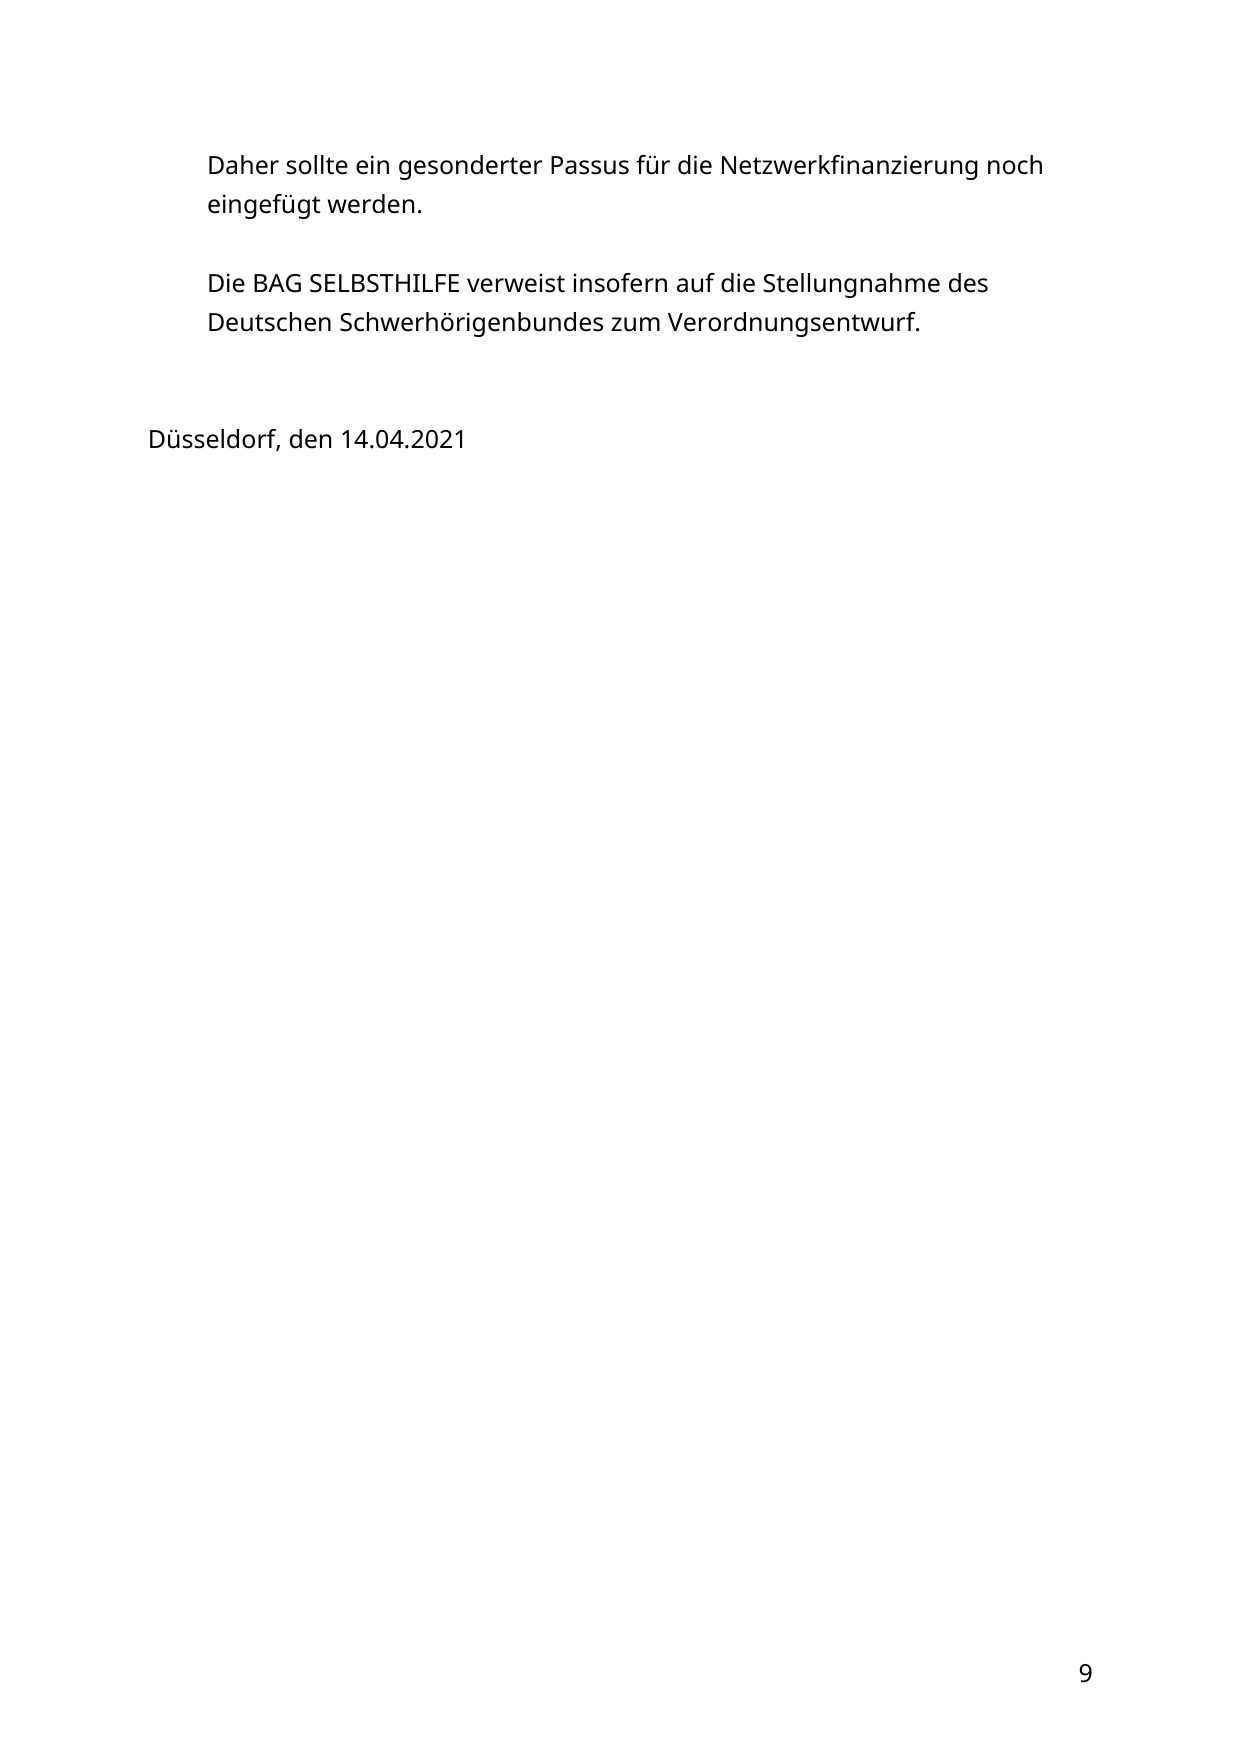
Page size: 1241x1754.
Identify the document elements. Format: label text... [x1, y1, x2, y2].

text Düsseldorf, den 14.04.2021 [148, 422, 1092, 456]
text Die BAG SELBSTHILFE verweist insofern auf die Stellungnahme des Deutschen Schwerhörigenbundes zum Verordnungsentwurf. [148, 265, 1092, 338]
text Daher sollte ein gesonderter Passus für die Netzwerkfinanzierung noch eingefügt werden. [148, 148, 1092, 221]
